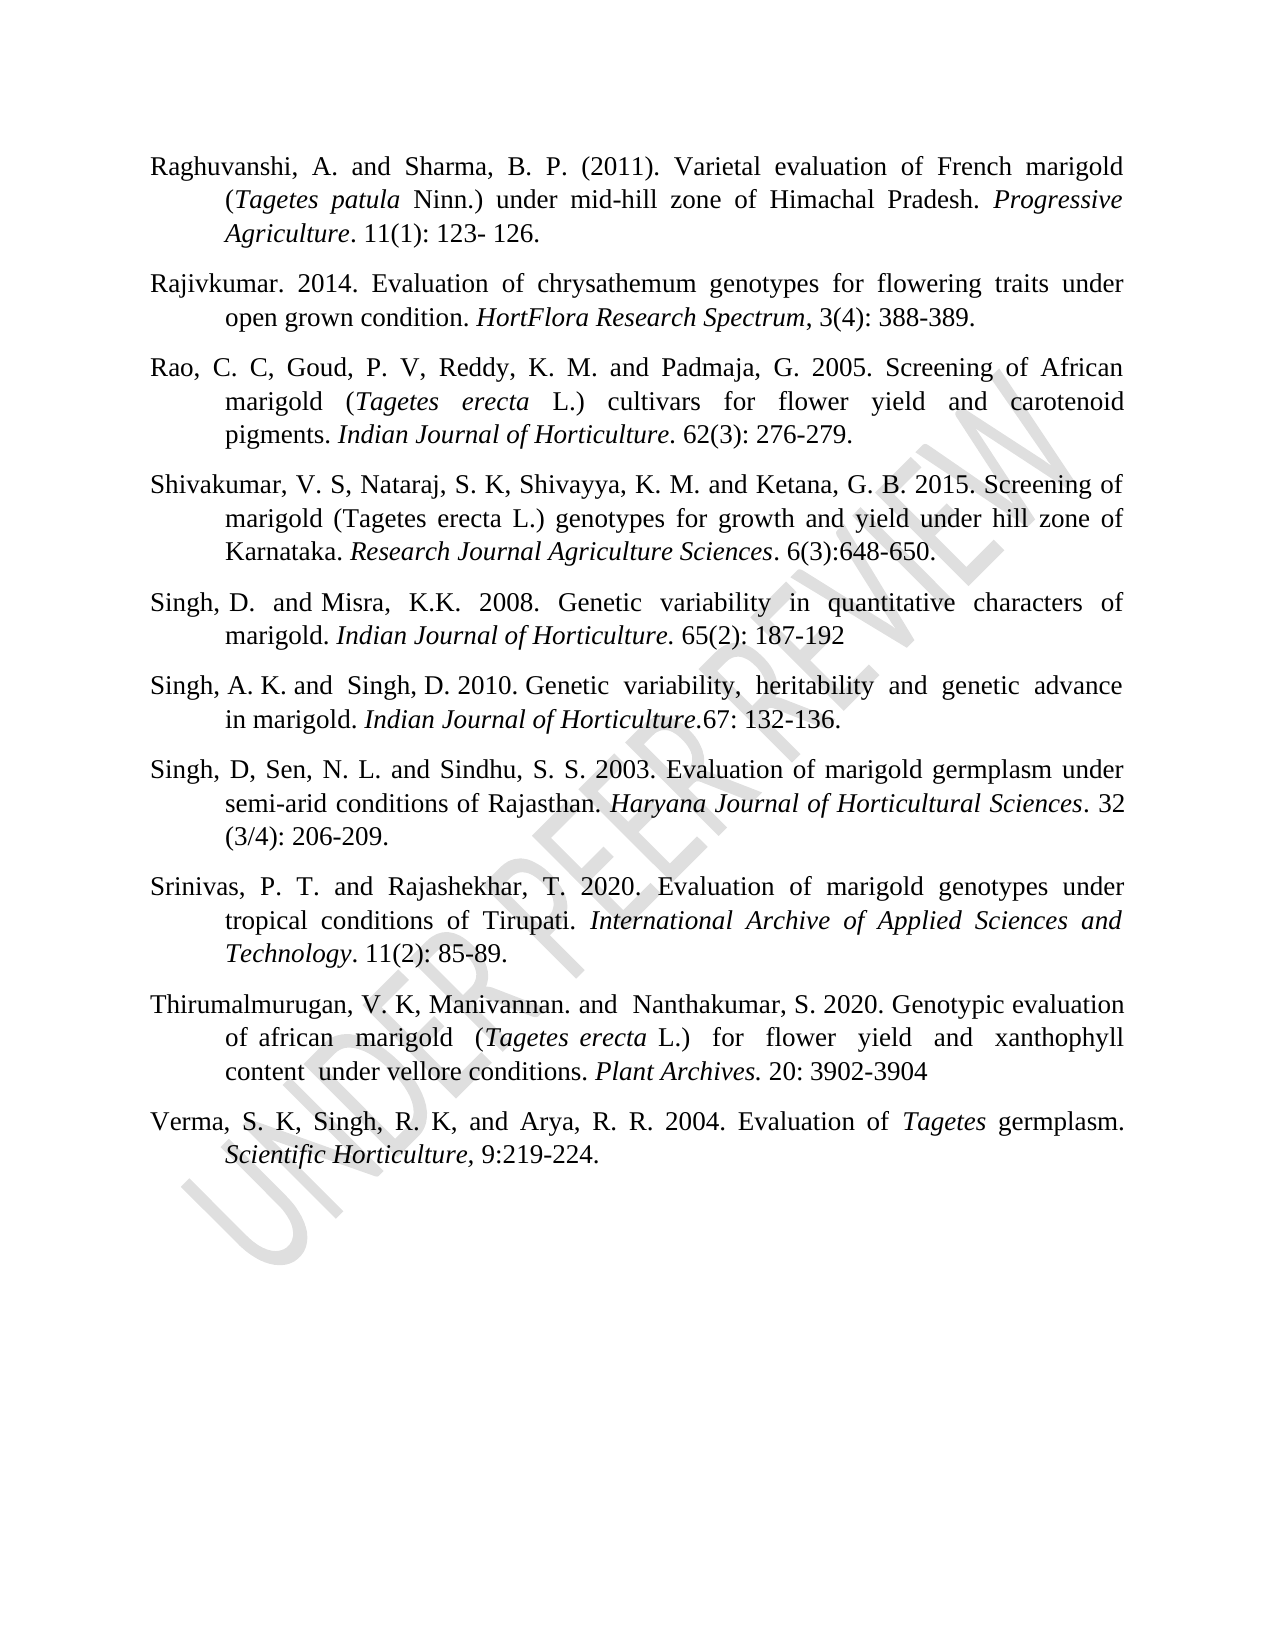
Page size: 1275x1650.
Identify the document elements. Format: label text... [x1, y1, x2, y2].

text Srinivas, P. T. and Rajashekhar, T. 2020. Evaluation of marigold genotypes under tropical conditions of Tirupati. International Archive of Applied Sciences and Technology. 11(2): 85-89. [150, 870, 1125, 969]
text Rao, C. C, Goud, P. V, Reddy, K. M. and Padmaja, G. 2005. Screening of African marigold (Tagetes erecta L.) cultivars for flower yield and carotenoid pigments. Indian Journal of Horticulture. 62(3): 276-279. [150, 351, 1125, 449]
text Thirumalmurugan, V. K, Manivannan. and Nanthakumar, S. 2020. Genotypic evaluation of african marigold (Tagetes erecta L.) for flower yield and xanthophyll content under vellore conditions. Plant Archives. 20: 3902-3904 [150, 988, 1125, 1086]
text Singh, A. K. and Singh, D. 2010. Genetic variability, heritability and genetic advance in marigold. Indian Journal of Horticulture.67: 132-136. [150, 669, 1125, 734]
text Raghuvanshi, A. and Sharma, B. P. (2011). Varietal evaluation of French marigold (Tagetes patula Ninn.) under mid-hill zone of Himachal Pradesh. Progressive Agriculture. 11(1): 123- 126. [150, 150, 1125, 248]
text Singh, D. and Misra, K.K. 2008. Genetic variability in quantitative characters of marigold. Indian Journal of Horticulture. 65(2): 187-192 [150, 586, 1125, 650]
text Rajivkumar. 2014. Evaluation of chrysathemum genotypes for flowering traits under open grown condition. HortFlora Research Spectrum, 3(4): 388-389. [150, 267, 1125, 332]
text Singh, D, Sen, N. L. and Sindhu, S. S. 2003. Evaluation of marigold germplasm under semi-arid conditions of Rajasthan. Haryana Journal of Horticultural Sciences. 32 (3/4): 206-209. [150, 753, 1125, 851]
text Verma, S. K, Singh, R. K, and Arya, R. R. 2004. Evaluation of Tagetes germplasm. Scientific Horticulture, 9:219-224. [150, 1105, 1125, 1170]
text Shivakumar, V. S, Nataraj, S. K, Shivayya, K. M. and Ketana, G. B. 2015. Screening of marigold (Tagetes erecta L.) genotypes for growth and yield under hill zone of Karnataka. Research Journal Agriculture Sciences. 6(3):648-650. [150, 468, 1125, 567]
